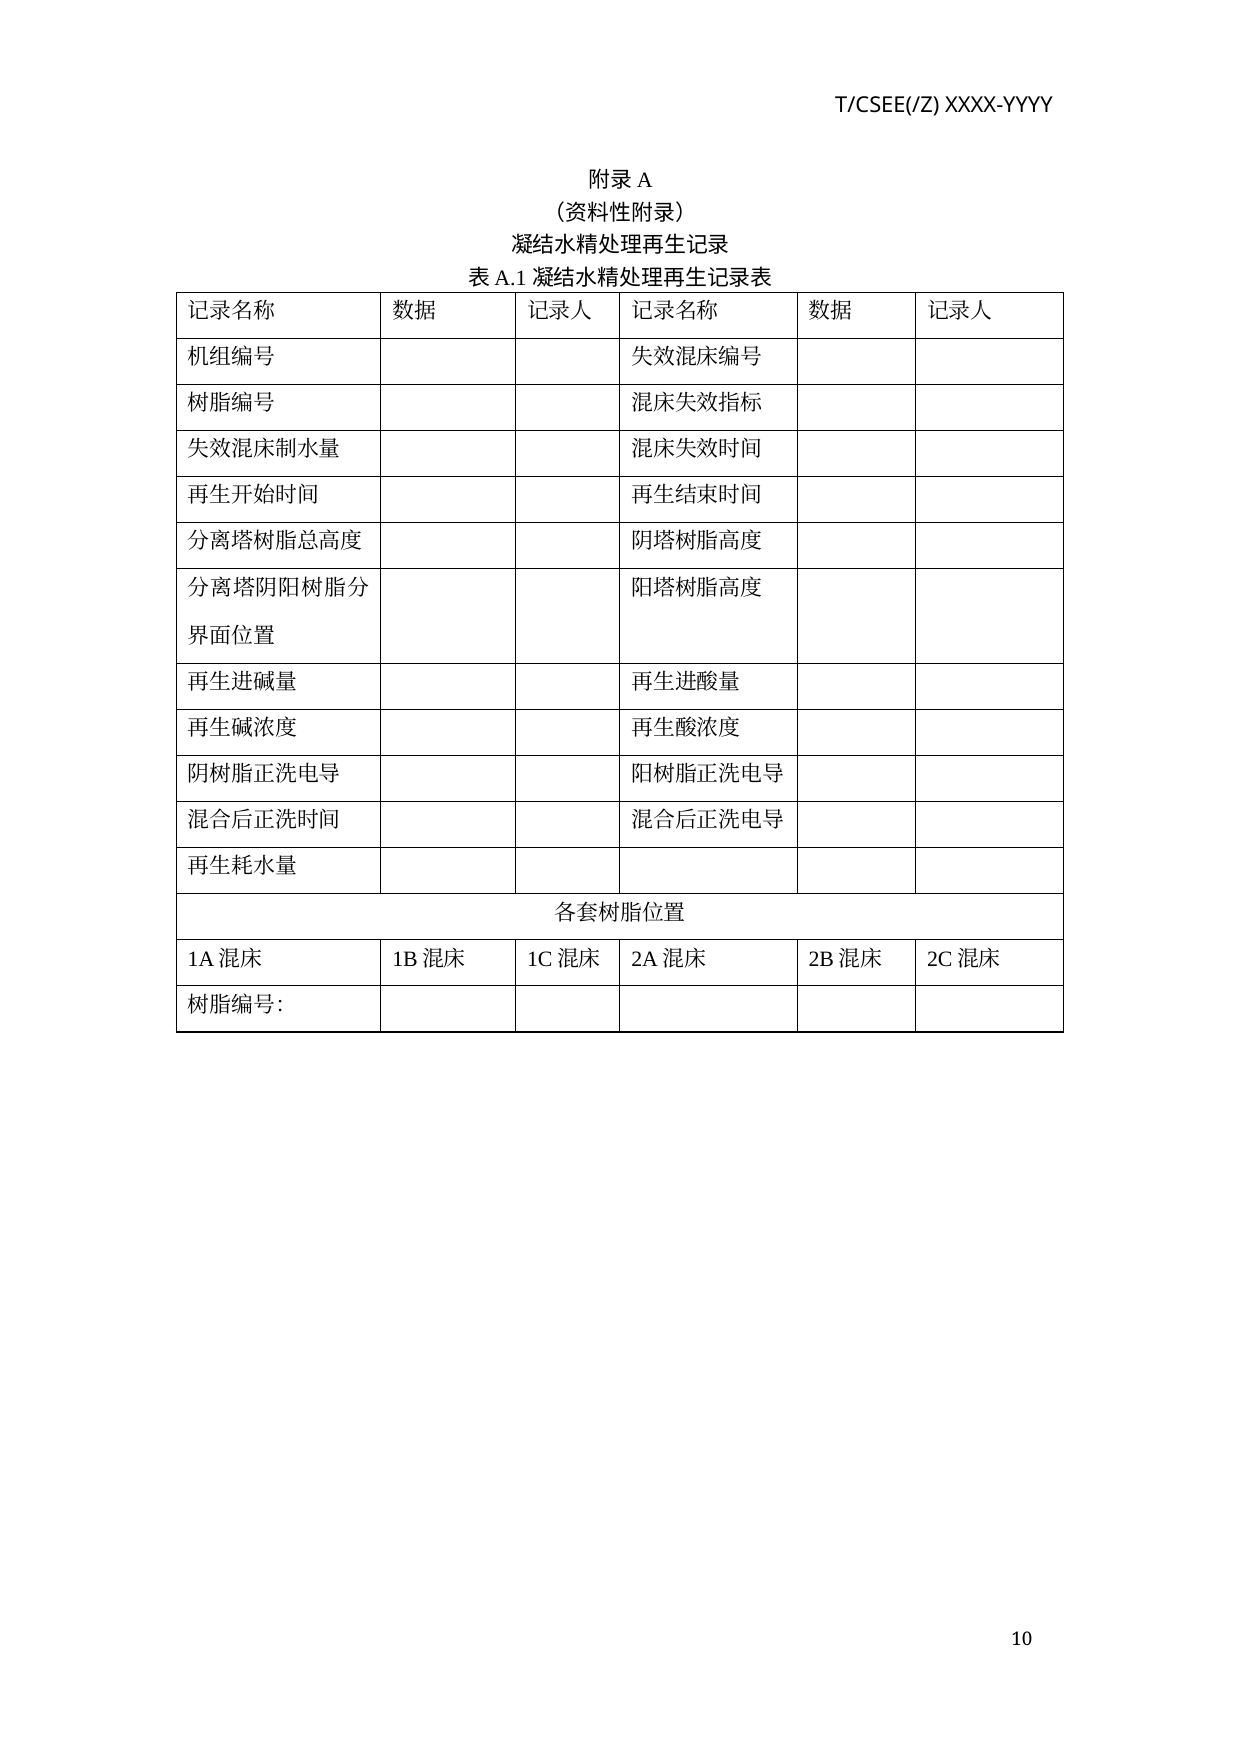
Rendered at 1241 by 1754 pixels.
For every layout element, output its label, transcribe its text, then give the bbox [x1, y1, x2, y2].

table_header 记录名称 [177, 293, 380, 338]
table_cell 阴塔树脂高度 [620, 523, 797, 568]
table_cell [381, 802, 515, 847]
table_cell [381, 664, 515, 709]
table_cell 各套树脂位置 [177, 894, 1063, 939]
table_cell [798, 756, 915, 801]
table_cell [516, 756, 619, 801]
table_cell [798, 848, 915, 893]
table_cell 混床失效时间 [620, 431, 797, 476]
table_cell 再生结束时间 [620, 477, 797, 522]
table_cell [516, 986, 619, 1031]
table_cell 阳树脂正洗电导 [620, 756, 797, 801]
table_cell [916, 339, 1063, 384]
table_cell 1B混床 [381, 940, 515, 985]
table_cell 2B混床 [798, 940, 915, 985]
table_cell [916, 802, 1063, 847]
table_header 数据 [381, 293, 515, 338]
table_cell [916, 710, 1063, 755]
table_cell [798, 569, 915, 663]
table_cell [381, 523, 515, 568]
table_cell 混合后正洗时间 [177, 802, 380, 847]
table_cell [516, 523, 619, 568]
table_cell 再生酸浓度 [620, 710, 797, 755]
table_cell [381, 569, 515, 663]
table_cell 再生开始时间 [177, 477, 380, 522]
table_cell 1C混床 [516, 940, 619, 985]
table_cell [381, 339, 515, 384]
table_cell 1A混床 [177, 940, 380, 985]
table_cell 树脂编号： [177, 986, 380, 1031]
table_cell [916, 569, 1063, 663]
table_cell [916, 664, 1063, 709]
table_cell [916, 523, 1063, 568]
table_cell [798, 664, 915, 709]
text （资料性附录） [187, 194, 1053, 227]
table_cell [381, 477, 515, 522]
table_cell 失效混床编号 [620, 339, 797, 384]
table_cell [516, 477, 619, 522]
table_cell [916, 848, 1063, 893]
table_cell [516, 431, 619, 476]
table_cell [516, 385, 619, 430]
table_cell [381, 710, 515, 755]
table_cell 机组编号 [177, 339, 380, 384]
table_header 记录人 [516, 293, 619, 338]
table_cell 混合后正洗电导 [620, 802, 797, 847]
table_cell 混床失效指标 [620, 385, 797, 430]
table_cell 再生进碱量 [177, 664, 380, 709]
table_cell [798, 710, 915, 755]
table_cell 再生进酸量 [620, 664, 797, 709]
table_cell 阳塔树脂高度 [620, 569, 797, 663]
table_cell [516, 664, 619, 709]
table_cell [798, 802, 915, 847]
table_cell 2A混床 [620, 940, 797, 985]
subtitle 凝结水精处理再生记录 [187, 227, 1053, 259]
table_cell [516, 848, 619, 893]
table_cell 分离塔树脂总高度 [177, 523, 380, 568]
table_cell [381, 986, 515, 1031]
table_cell [916, 477, 1063, 522]
table_cell [798, 477, 915, 522]
table_cell [798, 431, 915, 476]
table_cell [516, 569, 619, 663]
table_cell [381, 756, 515, 801]
table_cell [381, 385, 515, 430]
table_cell [916, 986, 1063, 1031]
table_cell 再生碱浓度 [177, 710, 380, 755]
table_cell [798, 385, 915, 430]
table_cell [916, 385, 1063, 430]
table_cell 再生耗水量 [177, 848, 380, 893]
text 表A.1 凝结水精处理再生记录表 [187, 259, 1053, 292]
table_cell [381, 848, 515, 893]
table_cell [516, 339, 619, 384]
table_cell [620, 986, 797, 1031]
table_cell 阴树脂正洗电导 [177, 756, 380, 801]
subtitle 附录 A [187, 162, 1053, 194]
table_cell [620, 848, 797, 893]
table_cell [916, 431, 1063, 476]
table_cell 树脂编号 [177, 385, 380, 430]
table_cell 分离塔阴阳树脂分界面位置 [177, 569, 380, 663]
table_header 数据 [798, 293, 915, 338]
table_header 记录名称 [620, 293, 797, 338]
table_cell [516, 802, 619, 847]
table_cell [916, 756, 1063, 801]
table_cell 2C混床 [916, 940, 1063, 985]
table_cell [798, 986, 915, 1031]
table_header 记录人 [916, 293, 1063, 338]
table_cell [381, 431, 515, 476]
table_cell 失效混床制水量 [177, 431, 380, 476]
table_cell [798, 339, 915, 384]
table_cell [516, 710, 619, 755]
table_cell [798, 523, 915, 568]
